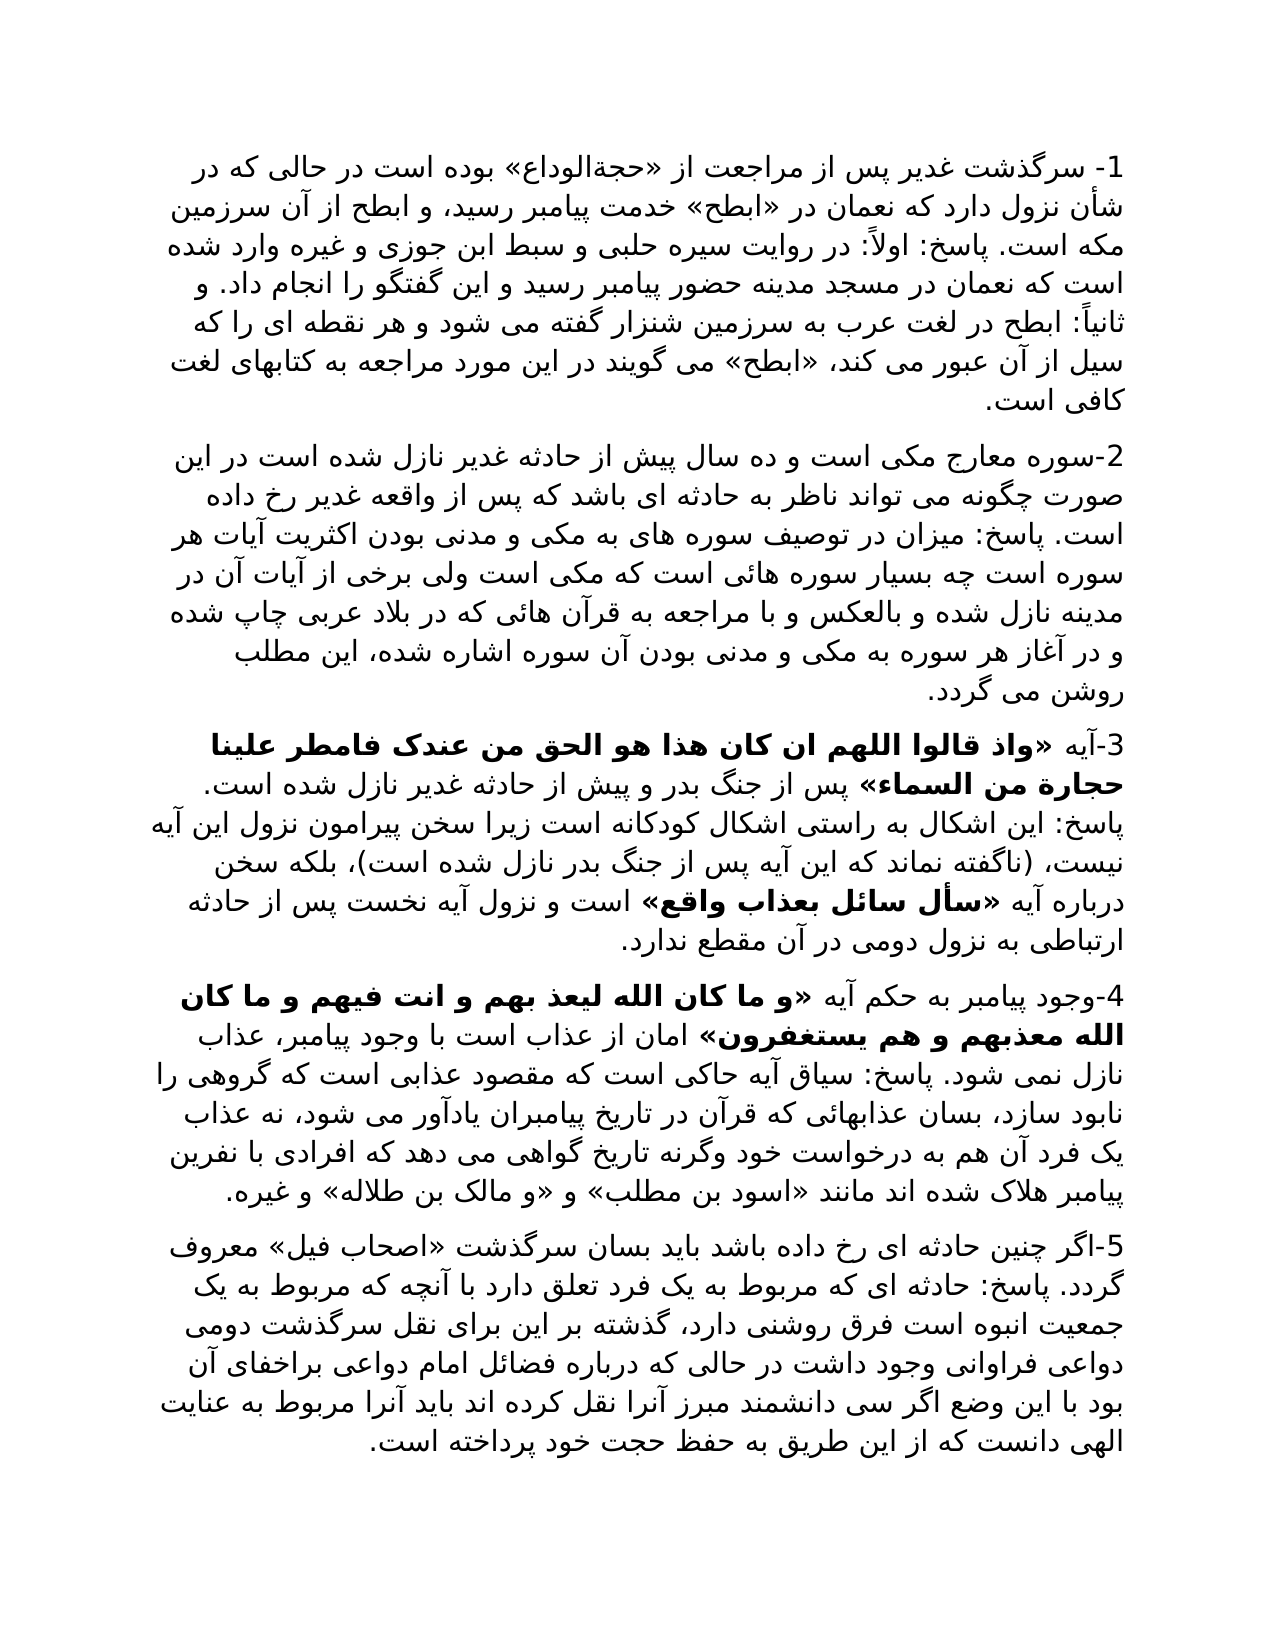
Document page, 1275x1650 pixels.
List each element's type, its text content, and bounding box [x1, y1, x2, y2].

text 5-اگر چنین حادثه ای رخ داده باشد باید بسان سرگذشت «اصحاب فیل» معروف گردد. پاسخ: حادثه ای که مربوط به یک فرد تعلق دارد با آنچه که مربوط به یک جمعیت انبوه است فرق روشنی دارد، گذشته بر این برای نقل سرگذشت دومی دواعی فراوانی وجود داشت در حالی که درباره فضائل امام دواعی براخفای آن بود با این وضع اگر سی دانشمند مبرز آنرا نقل کرده اند باید آنرا مربوط به عنایت الهی دانست که از این طریق به حفظ حجت خود پرداخته است. [150, 1229, 1125, 1458]
text 1- سرگذشت غدیر پس از مراجعت از «حجةالوداع» بوده است در حالی که در شأن نزول دارد که نعمان در «ابطح» خدمت پیامبر رسید، و ابطح از آن سرزمین مکه است. پاسخ: اولاً: در روایت سیره حلبی و سبط ابن جوزی و غیره وارد شده است که نعمان در مسجد مدینه حضور پیامبر رسید و این گفتگو را انجام داد. و ثانیاً: ابطح در لغت عرب به سرزمین شنزار گفته می شود و هر نقطه ای را که سیل از آن عبور می کند، «ابطح» می گویند در این مورد مراجعه به کتابهای لغت کافی است. [150, 150, 1125, 418]
text 2-سوره معارج مکی است و ده سال پیش از حادثه غدیر نازل شده است در این صورت چگونه می تواند ناظر به حادثه ای باشد که پس از واقعه غدیر رخ داده است. پاسخ: میزان در توصیف سوره های به مکی و مدنی بودن اکثریت آیات هر سوره است چه بسیار سوره هائی است که مکی است ولی برخی از آیات آن در مدینه نازل شده و بالعکس و با مراجعه به قرآن هائی که در بلاد عربی چاپ شده و در آغاز هر سوره به مکی و مدنی بودن آن سوره اشاره شده، این مطلب روشن می گردد. [150, 439, 1125, 707]
text 3-آیه «واذ قالوا اللهم ان کان هذا هو الحق من عندک فامطر علینا حجارة من السماء» پس از جنگ بدر و پیش از حادثه غدیر نازل شده است. پاسخ: این اشکال به راستی اشکال کودکانه است زیرا سخن پیرامون نزول این آیه نیست، (ناگفته نماند که این آیه پس از جنگ بدر نازل شده است)، بلکه سخن درباره آیه «سأل سائل بعذاب واقع» است و نزول آیه نخست پس از حادثه ارتباطی به نزول دومی در آن مقطع ندارد. [150, 729, 1125, 957]
text 4-وجود پیامبر به حکم آیه «و ما کان الله لیعذ بهم و انت فیهم و ما کان الله معذبهم و هم یستغفرون» امان از عذاب است با وجود پیامبر، عذاب نازل نمی شود. پاسخ: سیاق آیه حاکی است که مقصود عذابی است که گروهی را نابود سازد، بسان عذابهائی که قرآن در تاریخ پیامبران یادآور می شود، نه عذاب یک فرد آن هم به درخواست خود وگرنه تاریخ گواهی می دهد که افرادی با نفرین پیامبر هلاک شده اند مانند «اسود بن مطلب» و «و مالک بن طلاله» و غیره. [150, 979, 1125, 1208]
